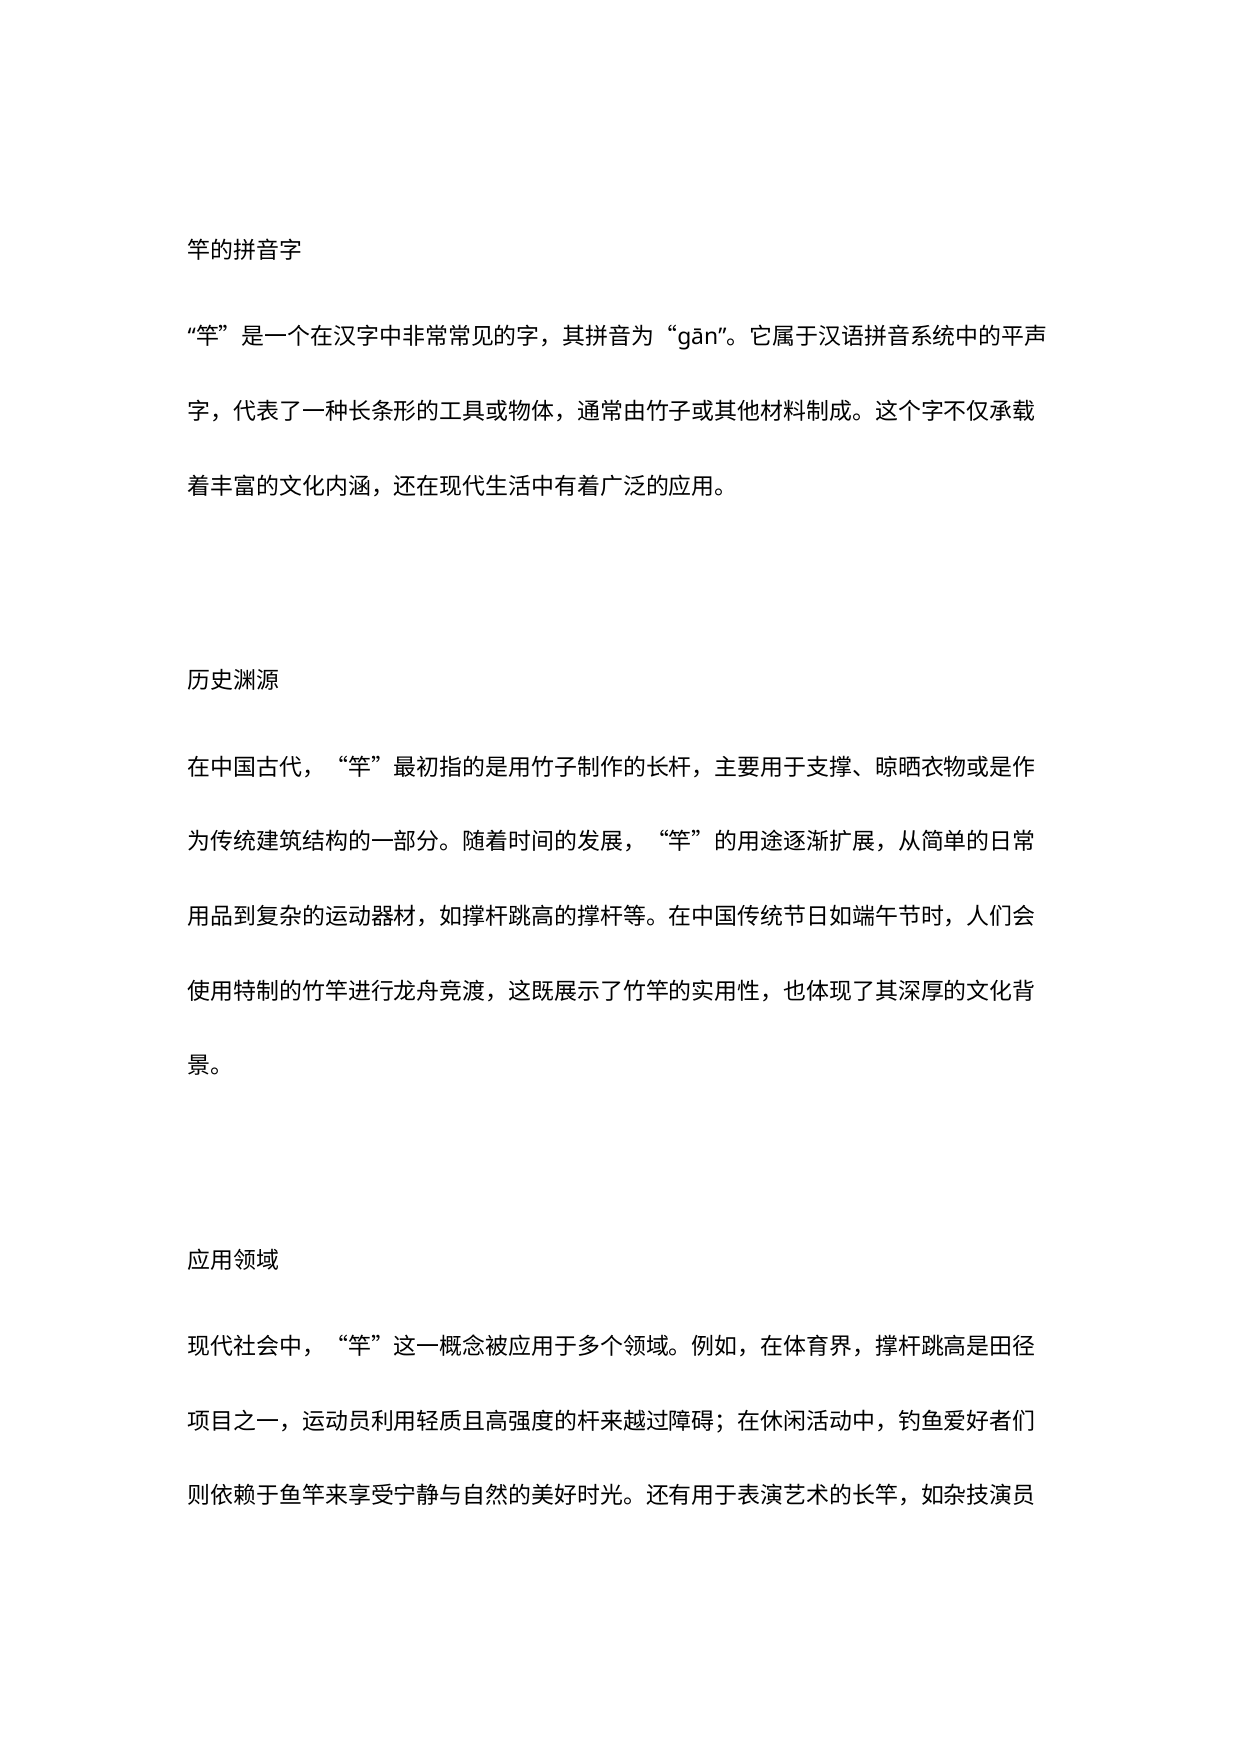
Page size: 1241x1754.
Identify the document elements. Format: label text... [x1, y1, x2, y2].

text 应用领域 [187, 1226, 1053, 1291]
text 在中国古代，“竿”最初指的是用竹子制作的长杆，主要用于支撑、晾晒衣物或是作为传统建筑结构的一部分。随着时间的发展，“竿”的用途逐渐扩展，从简单的日常用品到复杂的运动器材，如撑杆跳高的撑杆等。在中国传统节日如端午节时，人们会使用特制的竹竿进行龙舟竞渡，这既展示了竹竿的实用性，也体现了其深厚的文化背景。 [187, 733, 1053, 1096]
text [187, 1312, 1053, 1527]
text 竿的拼音字 [187, 216, 1053, 281]
text “竿”是一个在汉字中非常常见的字，其拼音为“gān”。它属于汉语拼音系统中的平声字，代表了一种长条形的工具或物体，通常由竹子或其他材料制成。这个字不仅承载着丰富的文化内涵，还在现代生活中有着广泛的应用。 [187, 302, 1053, 517]
text 历史渊源 [187, 646, 1053, 711]
